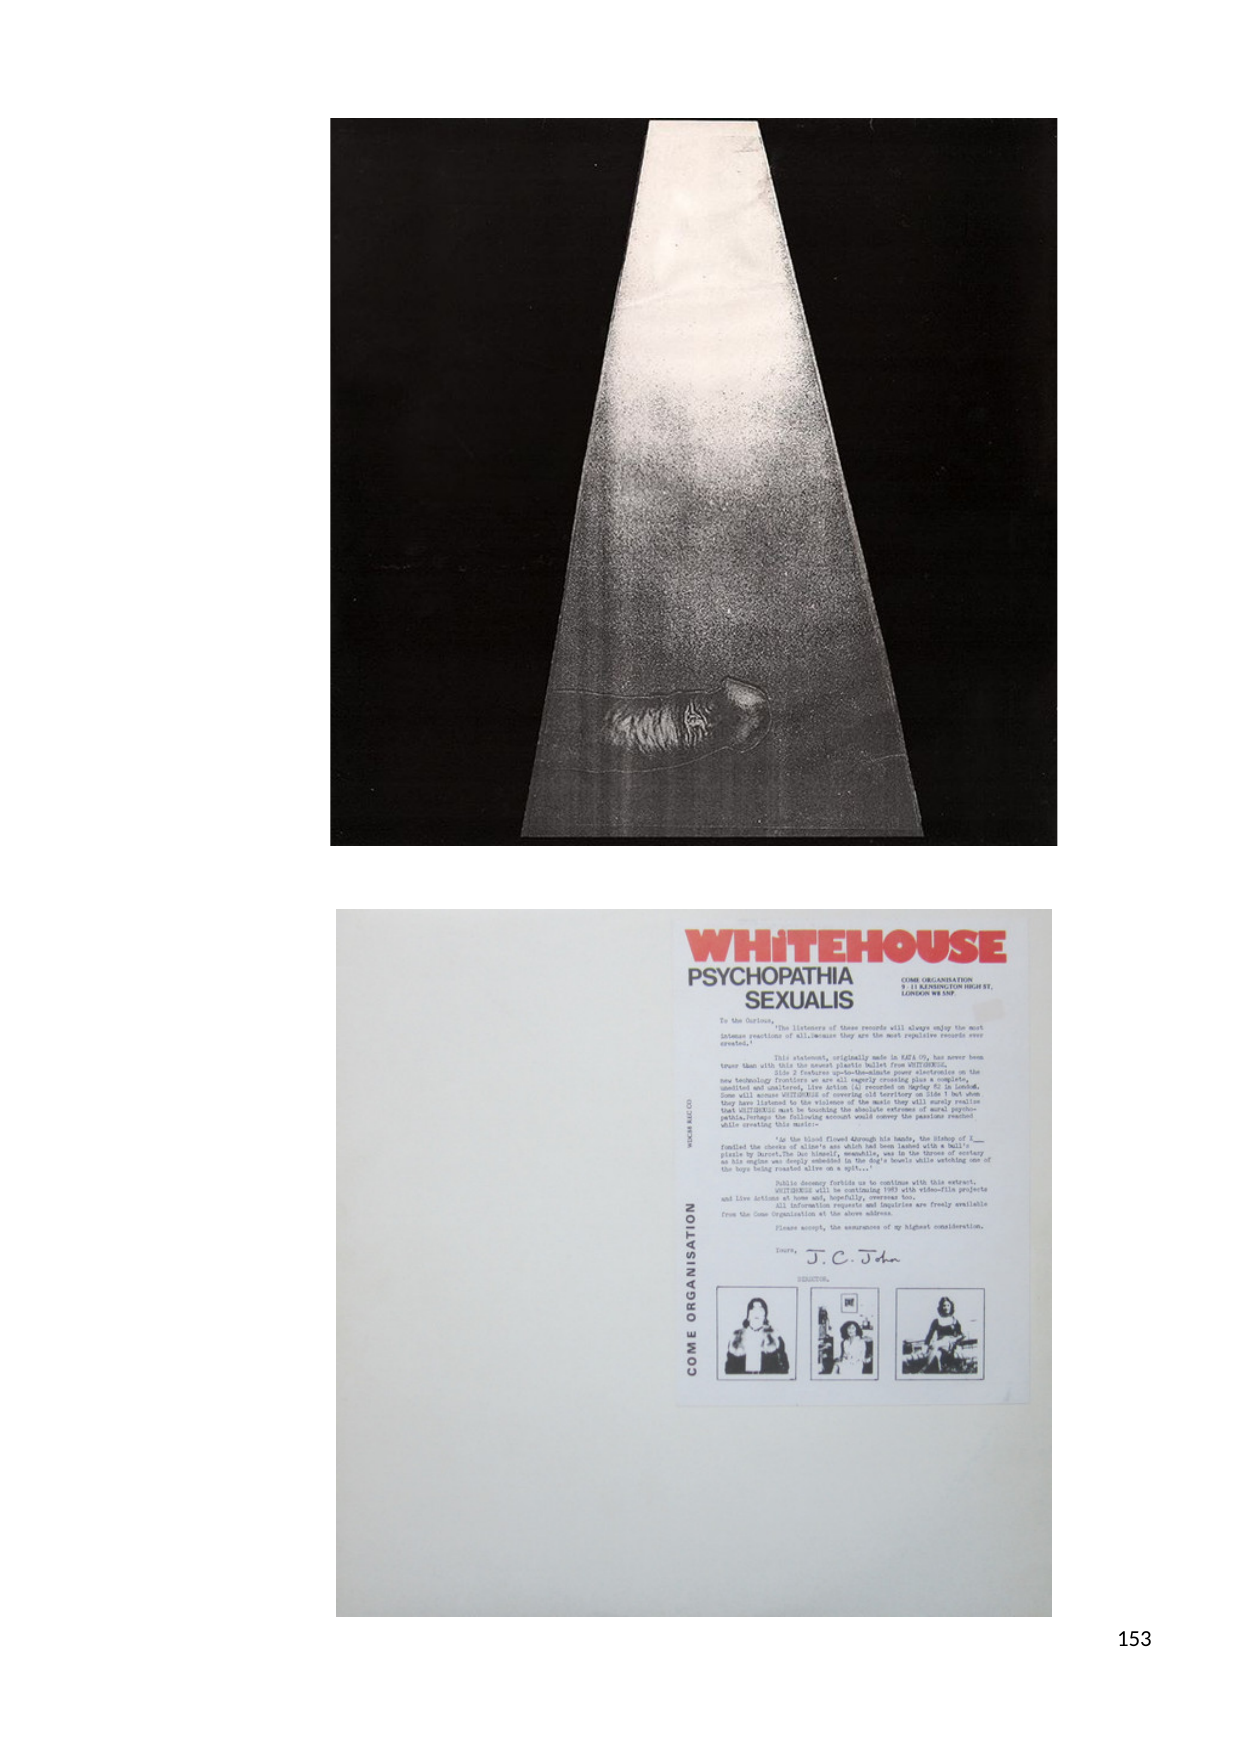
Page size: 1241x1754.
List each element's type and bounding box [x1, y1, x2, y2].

picture [330, 118, 1058, 846]
picture [336, 909, 1052, 1617]
